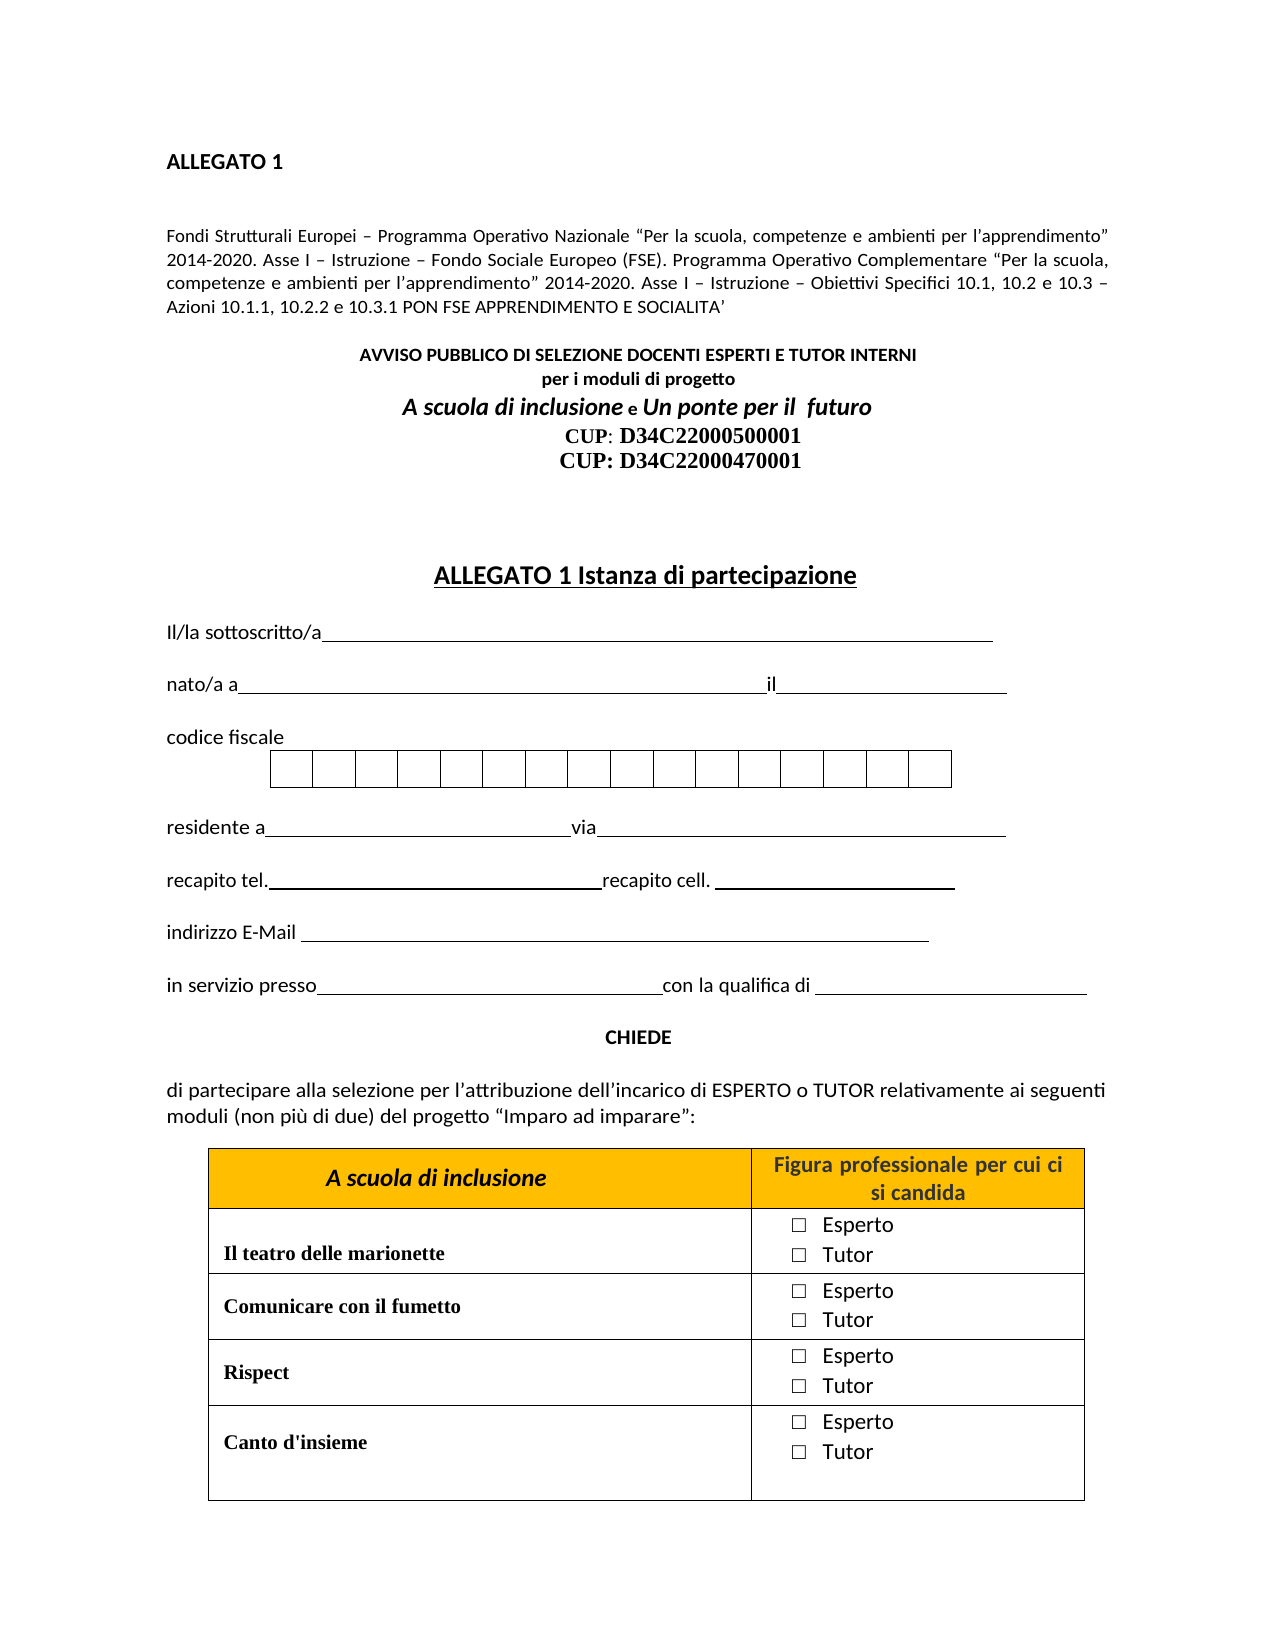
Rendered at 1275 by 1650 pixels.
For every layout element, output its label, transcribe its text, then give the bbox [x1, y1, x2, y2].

table_header [398, 751, 440, 787]
table_header [611, 751, 653, 787]
table_header [313, 751, 355, 787]
table_header [441, 751, 482, 787]
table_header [752, 1149, 1084, 1208]
text A scuola di inclusione e Un ponte per il futuro [339, 391, 937, 422]
subtitle ALLEGATO 1 [166, 147, 1196, 175]
text Fondi Strutturali Europei – Programma Operativo Nazionale “Per la scuola, competenze e ambienti per l’apprendimento” 2014-2020. Asse I – Istruzione – Fondo Sociale Europeo (FSE). Programma Operativo Complementare “Per la scuola, competenze e ambienti per l’apprendimento” 2014-2020. Asse I – Istruzione – Obiettivi Specifici 10.1, 10.2 e 10.3 – Azioni 10.1.1, 10.2.2 e 10.3.1 PON FSE APPRENDIMENTO E SOCIALITA’ [166, 224, 1111, 318]
table_header [526, 751, 567, 787]
table_header [739, 751, 780, 787]
text per i moduli di progetto [339, 367, 937, 389]
text codice fiscale [166, 724, 1196, 749]
table_cell Esperto Tutor [752, 1274, 1084, 1339]
text CUP: D34C22000470001 [165, 448, 1196, 474]
text indirizzo E-Mail [166, 919, 1196, 945]
table_header [568, 751, 610, 787]
table_header [483, 751, 525, 787]
text residente a via [166, 814, 1196, 840]
table_cell Esperto Tutor [752, 1209, 1084, 1273]
table_cell Esperto Tutor [752, 1406, 1084, 1500]
table_header A scuola di inclusione [209, 1149, 751, 1208]
table_header [867, 751, 908, 787]
table_header [824, 751, 866, 787]
text in servizio presso con la qualifica di [166, 972, 1196, 998]
text CUP: D34C22000500001 [169, 423, 1197, 448]
table_cell Esperto Tutor [752, 1340, 1084, 1404]
text AVVISO PUBBLICO DI SELEZIONE DOCENTI ESPERTI E TUTOR INTERNI [339, 343, 937, 366]
table_header [781, 751, 823, 787]
text recapito tel. recapito cell. [166, 867, 1196, 892]
text di partecipare alla selezione per l’attribuzione dell’incarico di ESPERTO o TUTOR relativamente ai seguenti moduli (non più di due) del progetto “Imparo ad imparare”: [166, 1077, 1129, 1128]
table_header [909, 751, 951, 787]
table_header [356, 751, 397, 787]
table_header [696, 751, 738, 787]
text CHIEDE [603, 1024, 674, 1050]
table_cell Il teatro delle marionette [209, 1209, 751, 1273]
table_cell Rispect [209, 1340, 751, 1404]
table_cell Comunicare con il fumetto [209, 1274, 751, 1339]
table_header [654, 751, 695, 787]
table_cell Canto d'insieme [209, 1406, 751, 1500]
table_header [271, 751, 312, 787]
text nato/a a il [166, 671, 1196, 697]
title ALLEGATO 1 Istanza di partecipazione [339, 558, 951, 592]
text Il/la sottoscritto/a [166, 619, 1196, 644]
